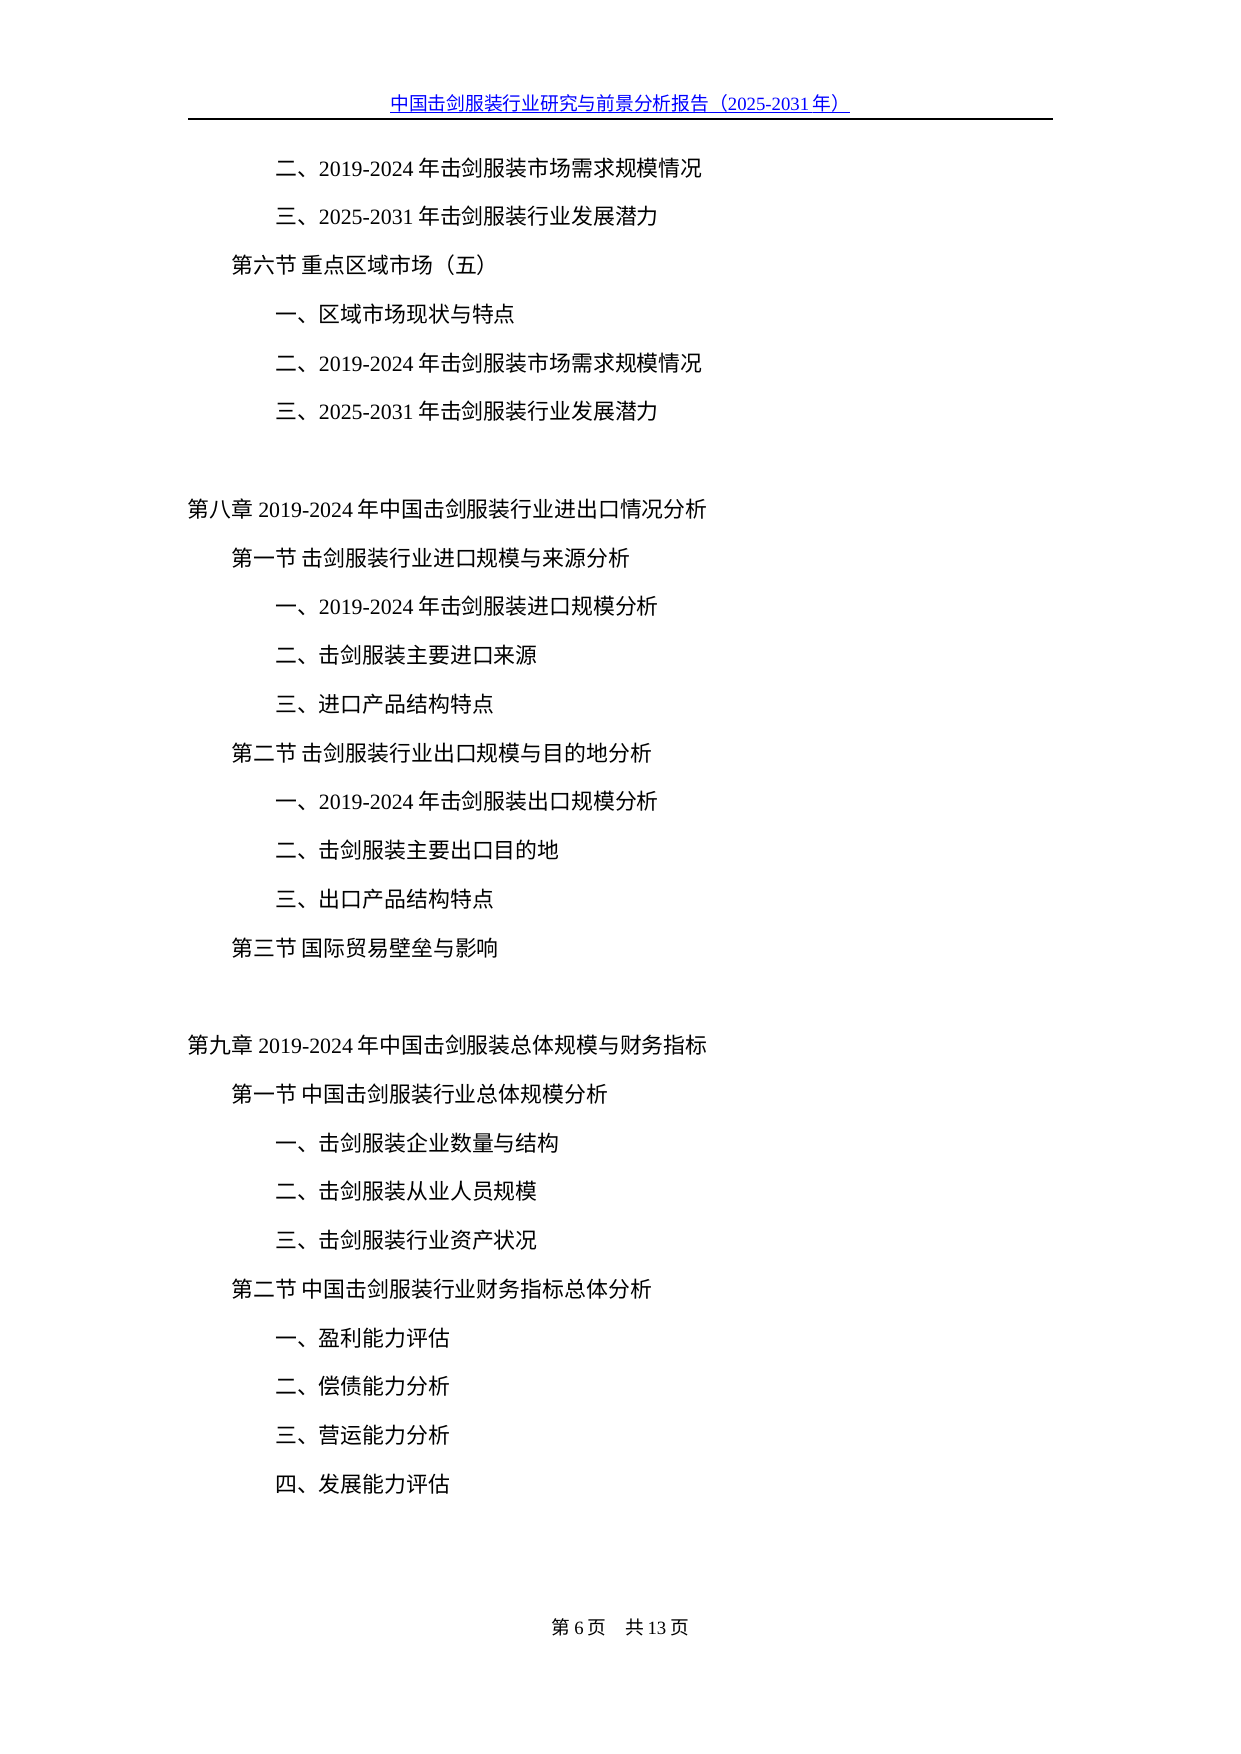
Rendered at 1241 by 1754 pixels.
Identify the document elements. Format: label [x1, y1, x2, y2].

text [187, 150, 1053, 1499]
